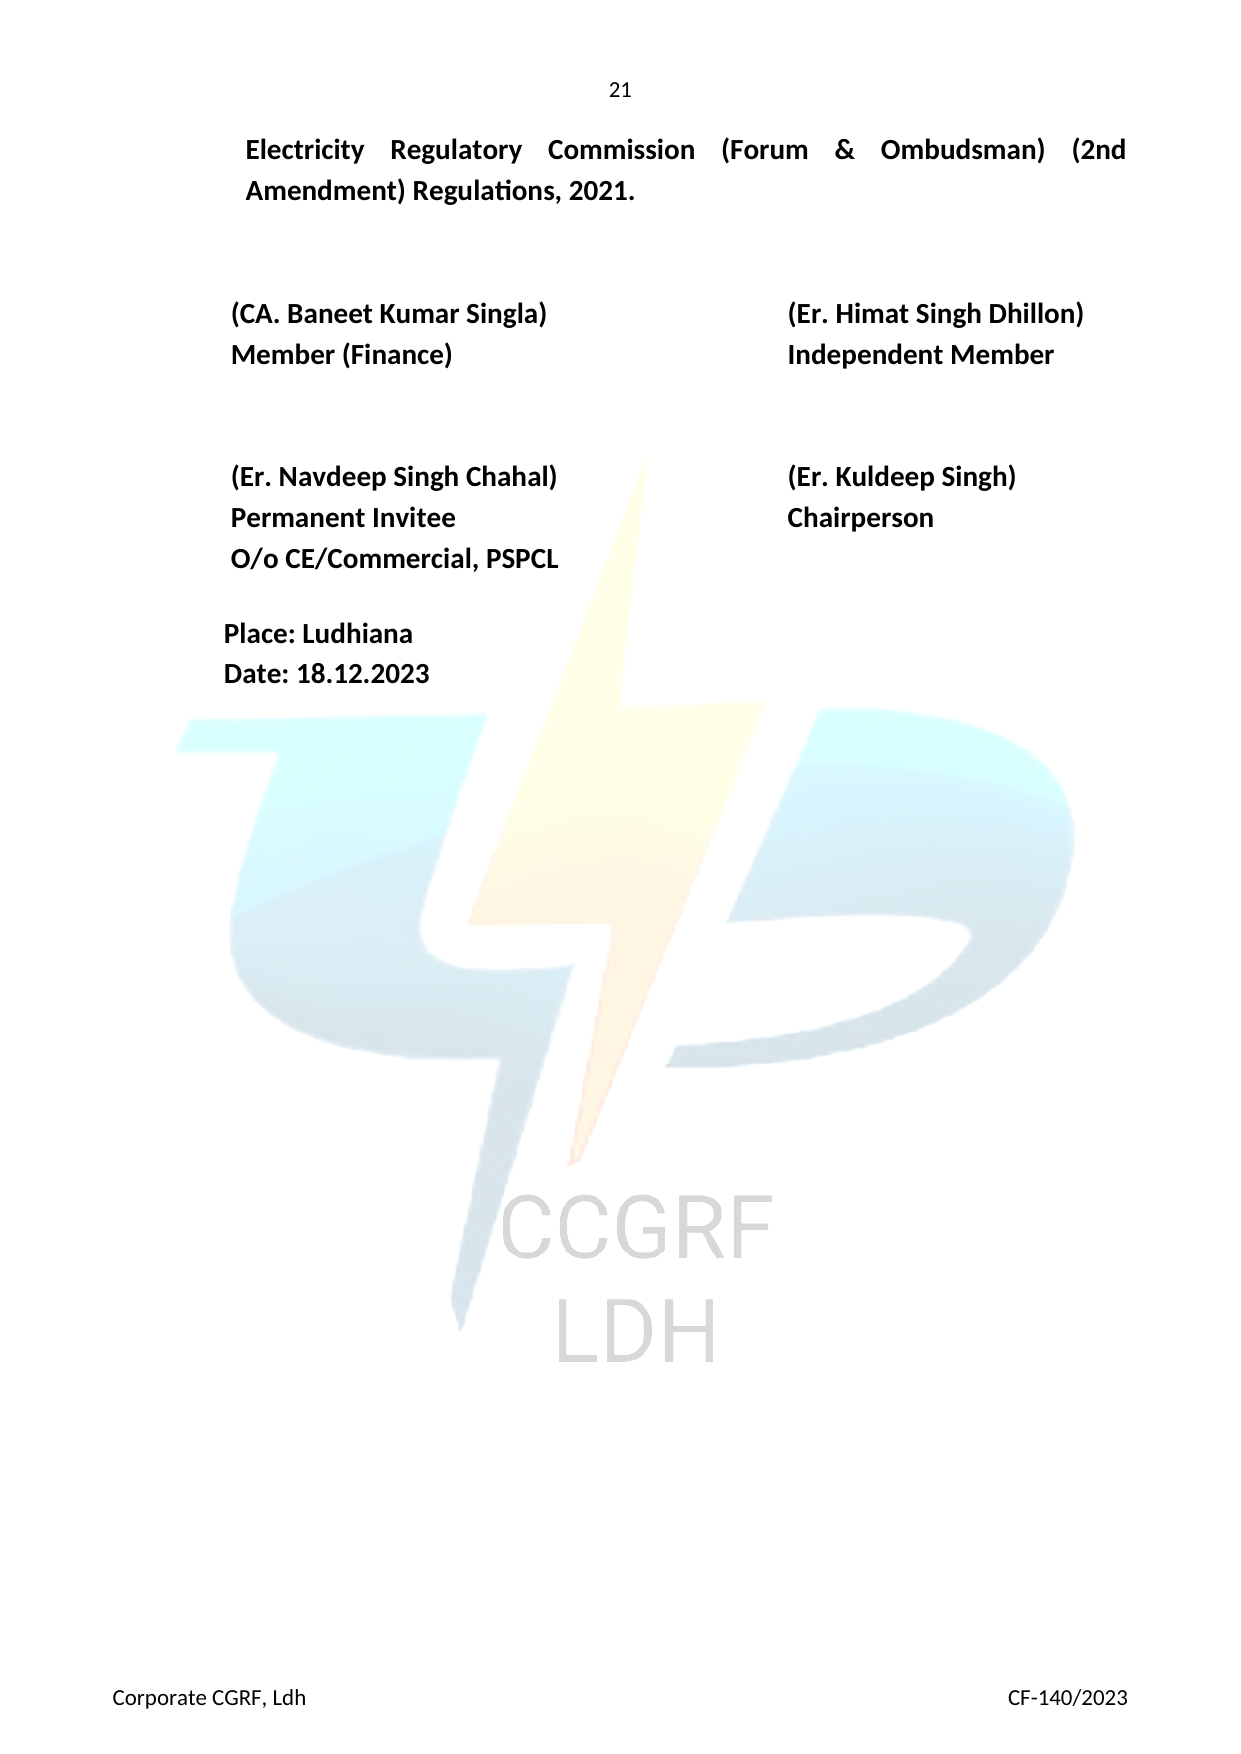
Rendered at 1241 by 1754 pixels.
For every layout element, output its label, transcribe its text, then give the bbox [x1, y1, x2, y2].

text Member (Finance) Independent Member [231, 336, 1128, 371]
text Permanent Invitee Chairperson [231, 499, 1128, 535]
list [201, 131, 1128, 208]
text (CA. Baneet Kumar Singla) (Er. Himat Singh Dhillon) [231, 295, 1128, 330]
text Place: Ludhiana [112, 615, 1128, 650]
text (Er. Navdeep Singh Chahal) (Er. Kuldeep Singh) [231, 458, 1128, 494]
text O/o CE/Commercial, PSPCL [231, 540, 1128, 576]
text Date: 18.12.2023 [112, 656, 1128, 691]
